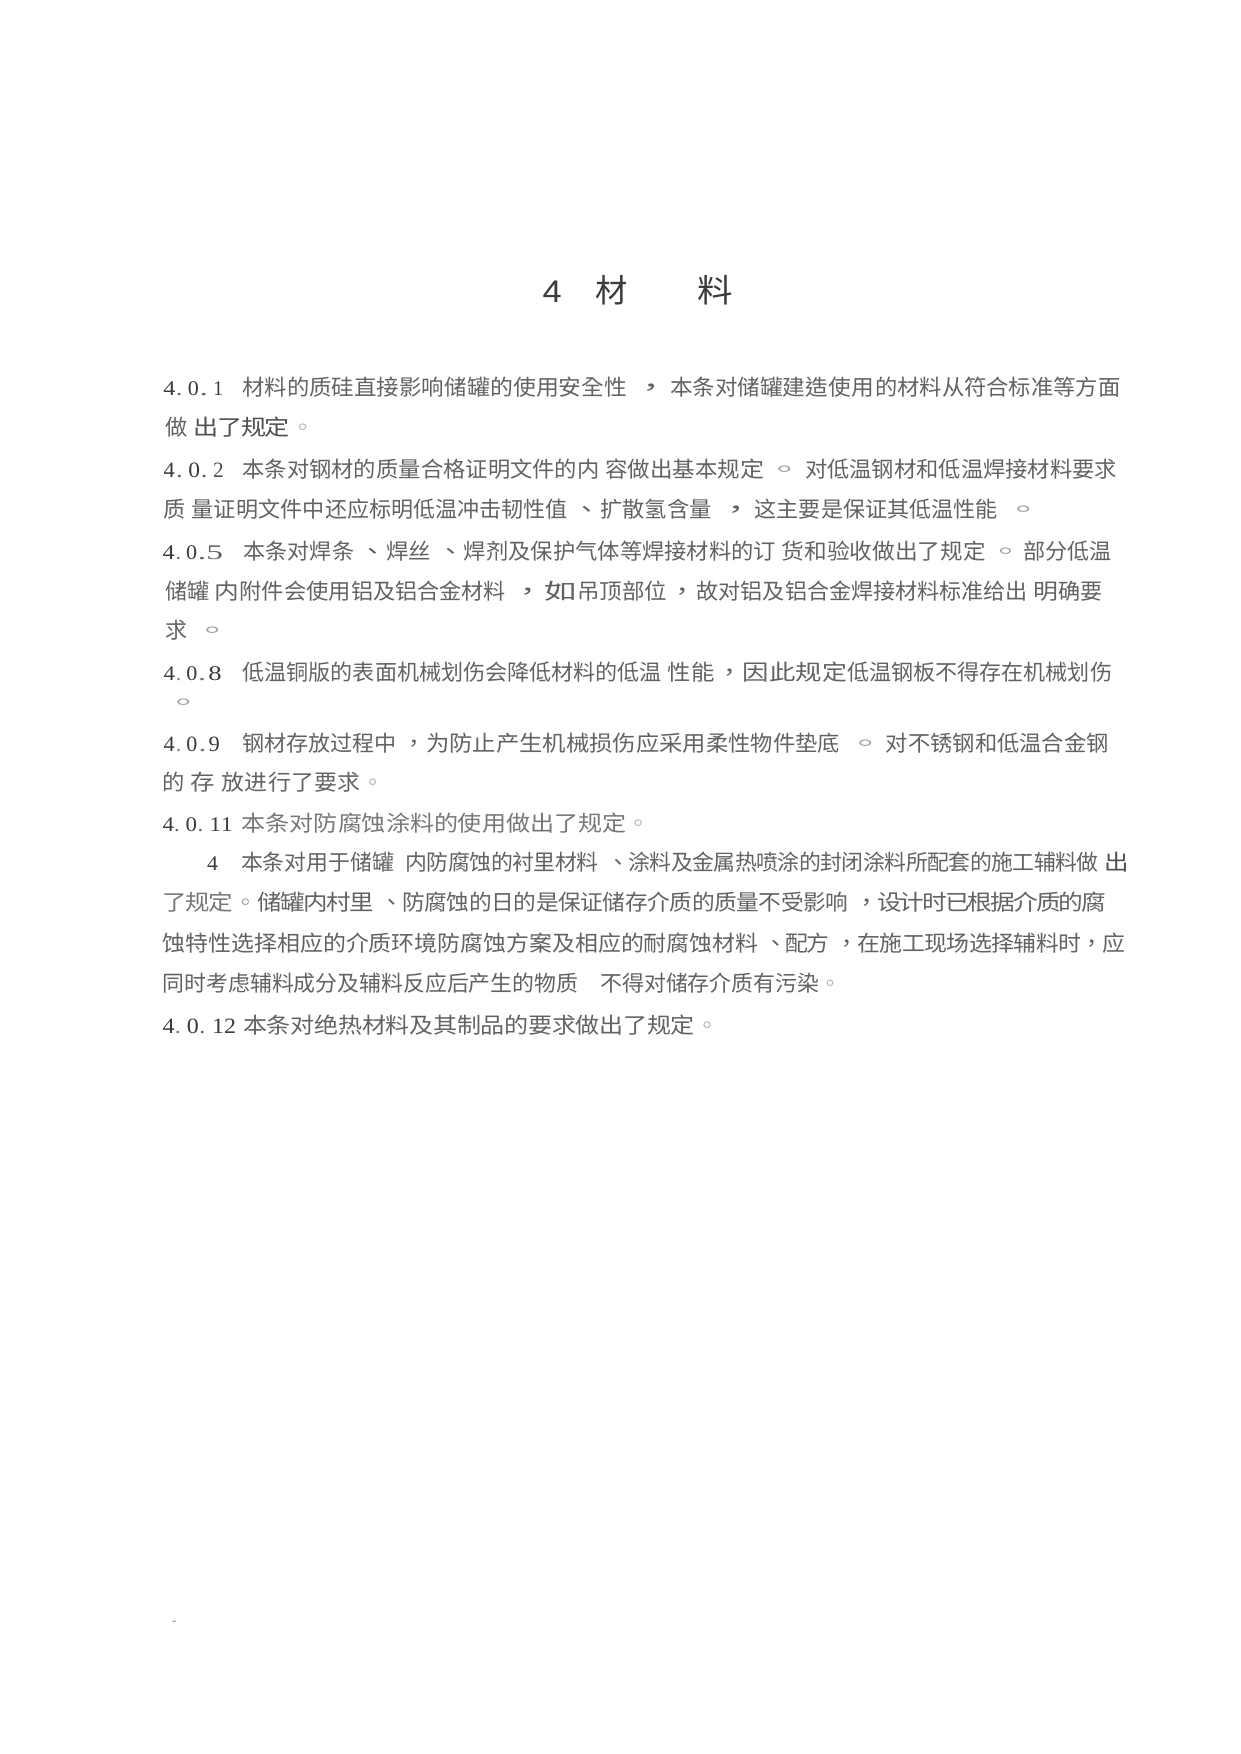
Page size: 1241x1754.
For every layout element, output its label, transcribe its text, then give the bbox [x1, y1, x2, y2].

text 4. 0.5 本条对焊条 、焊丝 、焊剂及保护气体等焊接材料的订 货和验收做出了规定。部分低温储罐 内附件会使用铝及铝合金材料 ，如吊顶部位，故对铝及铝合金焊接材料标准给出 明确要求 。 [162, 536, 1123, 645]
text 4. 0. 1 材料的质硅直接影响储罐的使用安全性 ，本条对储罐建造使用的材料从符合标准等方面做 出了规定。 [163, 372, 1123, 442]
text 4 材 料 [144, 268, 1131, 312]
text 4. 0. 2 本条对钢材的质量合格证明文件的内 容做出基本规定。对低温钢材和低温焊接材料要求质 量证明文件中还应标明低温冲击韧性值 、扩散氢含量 ，这主要是保证其低温性能 。 [163, 454, 1121, 523]
text 4. 0. 12 本条对绝热材料及其制品的要求做出了规定。 [162, 1011, 1134, 1040]
text 4. 0.8 低温铜版的表面机械划伤会降低材料的低温 性能，因此规定低温钢板不得存在机械划伤 。 [163, 657, 1146, 717]
text 4. 0. 11 本条对防腐蚀涂料的使用做出了规定。 [162, 808, 1134, 838]
text 4. 0.9 钢材存放过程中 ，为防止产生机械损伤应采用柔性物件垫底 。对不锈钢和低温合金钢的 存 放进行了要求。 [162, 727, 1125, 796]
text 4 本条对用于储罐 内防腐蚀的衬里材料 、涂料及金属热喷涂的封闭涂料所配套的施工辅料做 出了规定。储罐内村里 、防腐蚀的日的是保证储存介质的质量不受影响 ，设计时已根据介质的腐 蚀特性选择相应的介质环境防腐蚀方案及相应的耐腐蚀材料 、配方 ，在施工现场选择辅料时，应 同时考虑辅料成分及辅料反应后产生的物质 不得对储存介质有污染。 [162, 847, 1135, 997]
